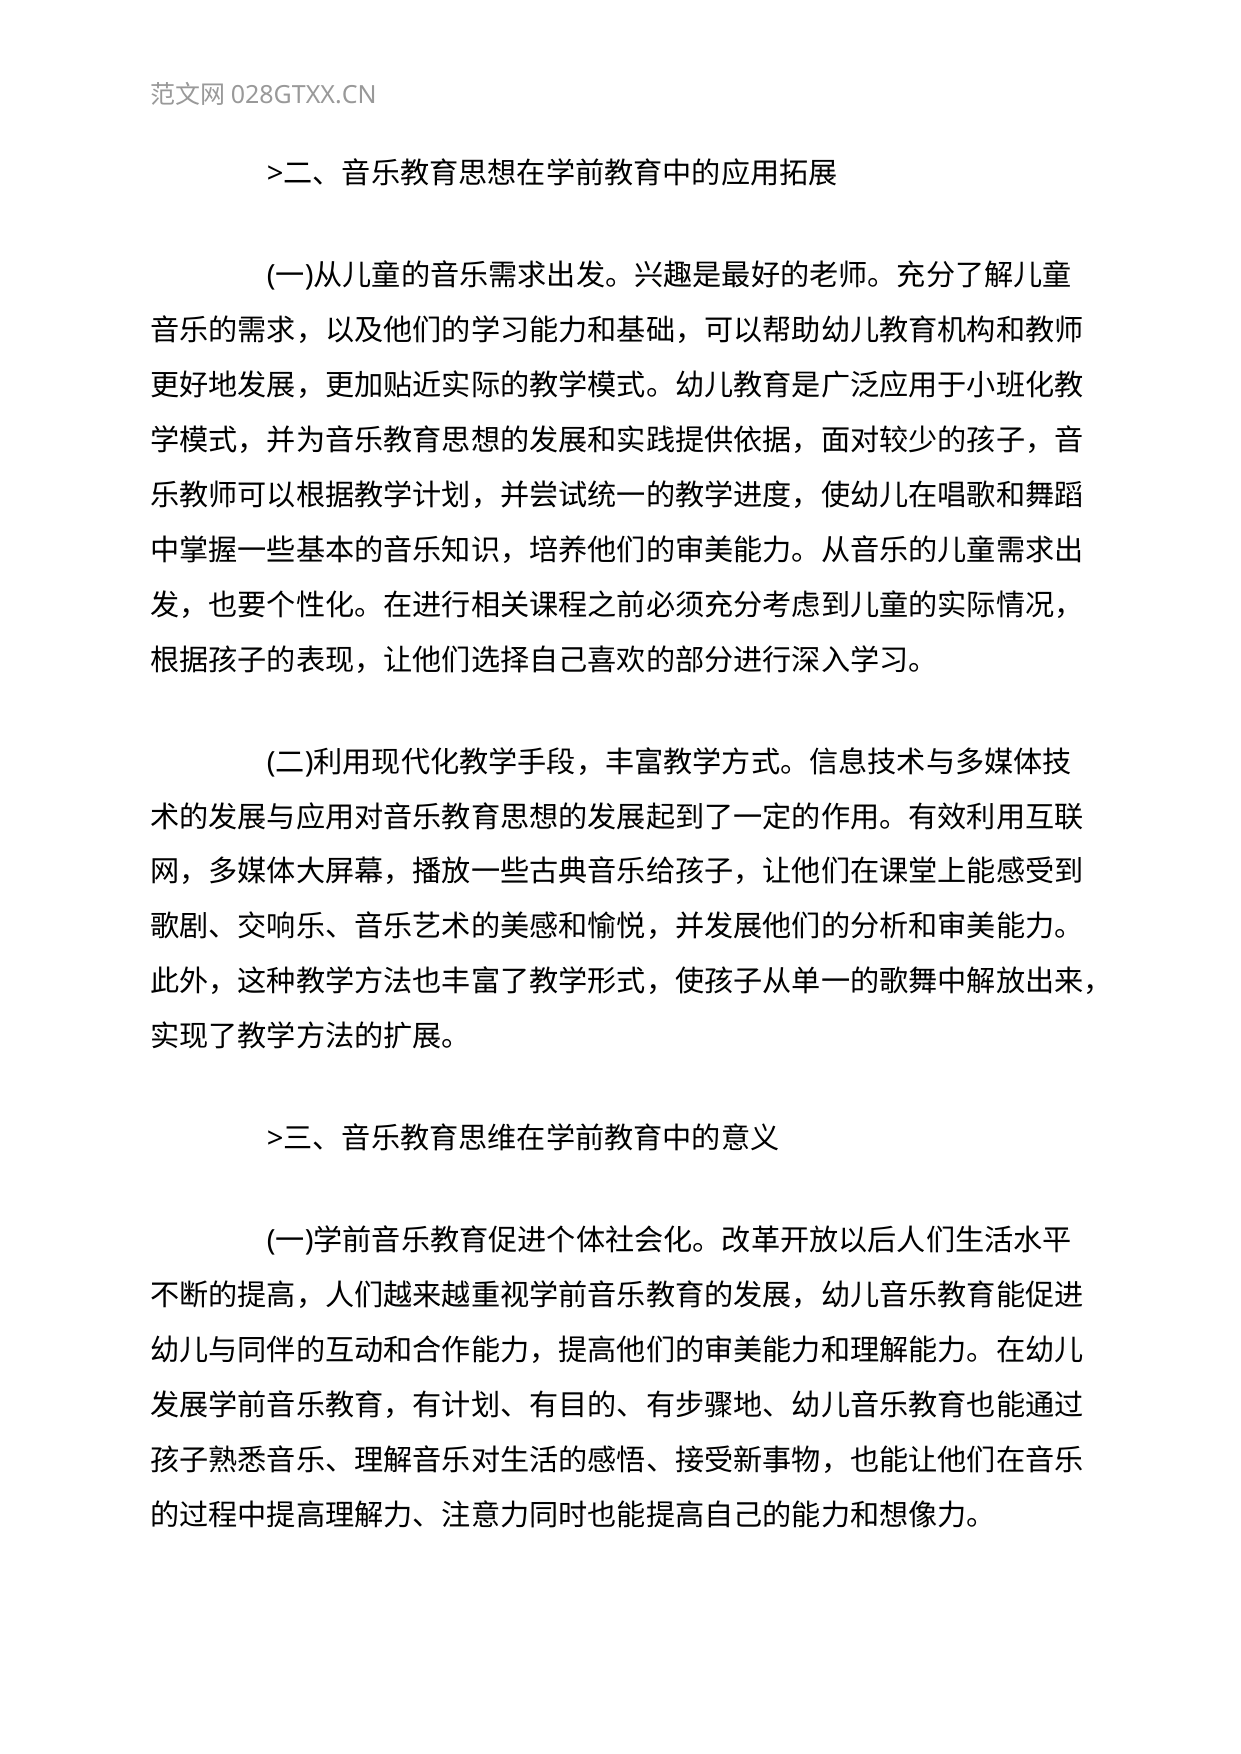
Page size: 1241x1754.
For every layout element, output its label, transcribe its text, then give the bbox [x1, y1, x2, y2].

text >三、音乐教育思维在学前教育中的意义 [150, 1114, 1090, 1157]
text (二)利用现代化教学手段，丰富教学方式。信息技术与多媒体技术的发展与应用对音乐教育思想的发展起到了一定的作用。有效利用互联网，多媒体大屏幕，播放一些古典音乐给孩子，让他们在课堂上能感受到歌剧、交响乐、音乐艺术的美感和愉悦，并发展他们的分析和审美能力。此外，这种教学方法也丰富了教学形式，使孩子从单一的歌舞中解放出来，实现了教学方法的扩展。 [150, 738, 1090, 1055]
text (一)从儿童的音乐需求出发。兴趣是最好的老师。充分了解儿童音乐的需求，以及他们的学习能力和基础，可以帮助幼儿教育机构和教师更好地发展，更加贴近实际的教学模式。幼儿教育是广泛应用于小班化教学模式，并为音乐教育思想的发展和实践提供依据，面对较少的孩子，音乐教师可以根据教学计划，并尝试统一的教学进度，使幼儿在唱歌和舞蹈中掌握一些基本的音乐知识，培养他们的审美能力。从音乐的儿童需求出发，也要个性化。在进行相关课程之前必须充分考虑到儿童的实际情况，根据孩子的表现，让他们选择自己喜欢的部分进行深入学习。 [150, 252, 1090, 679]
text >二、音乐教育思想在学前教育中的应用拓展 [150, 150, 1090, 192]
text (一)学前音乐教育促进个体社会化。改革开放以后人们生活水平不断的提高，人们越来越重视学前音乐教育的发展，幼儿音乐教育能促进幼儿与同伴的互动和合作能力，提高他们的审美能力和理解能力。在幼儿发展学前音乐教育，有计划、有目的、有步骤地、幼儿音乐教育也能通过孩子熟悉音乐、理解音乐对生活的感悟、接受新事物，也能让他们在音乐的过程中提高理解力、注意力同时也能提高自己的能力和想像力。 [150, 1216, 1090, 1533]
